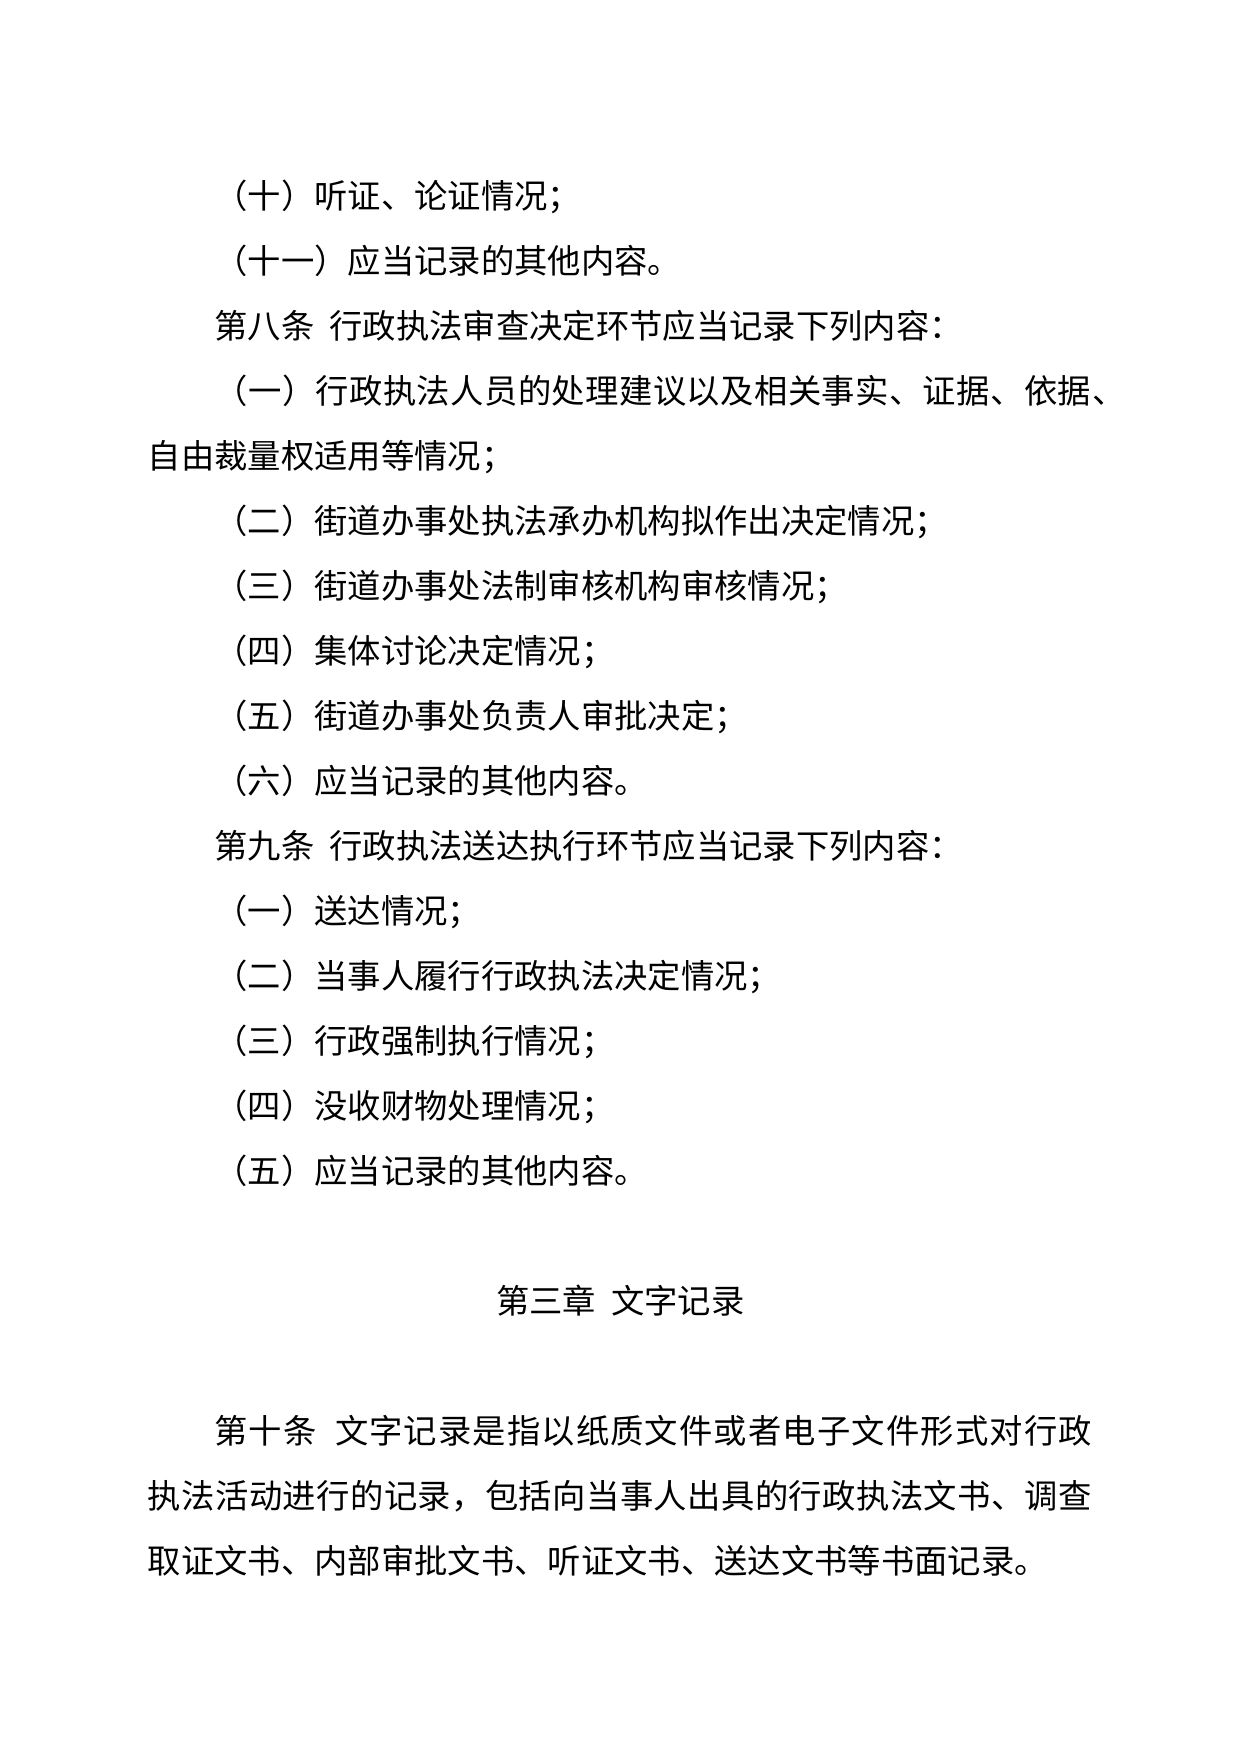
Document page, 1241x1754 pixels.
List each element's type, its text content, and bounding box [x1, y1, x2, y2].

text （一）送达情况； [148, 877, 1092, 942]
text 第十条 文字记录是指以纸质文件或者电子文件形式对行政执法活动进行的记录，包括向当事人出具的行政执法文书、调查取证文书、内部审批文书、听证文书、送达文书等书面记录。 [148, 1397, 1092, 1592]
text （六）应当记录的其他内容。 [148, 747, 1092, 812]
text （五）应当记录的其他内容。 [148, 1137, 1092, 1202]
text （十）听证、论证情况； [148, 162, 1092, 227]
text （二）街道办事处执法承办机构拟作出决定情况； [148, 487, 1092, 552]
text （五）街道办事处负责人审批决定； [148, 682, 1092, 747]
text （二）当事人履行行政执法决定情况； [148, 942, 1092, 1007]
text 第三章 文字记录 [148, 1267, 1092, 1332]
text （四）集体讨论决定情况； [148, 617, 1092, 682]
text （三）行政强制执行情况； [148, 1007, 1092, 1072]
text 第九条 行政执法送达执行环节应当记录下列内容： [148, 812, 1092, 877]
text （三）街道办事处法制审核机构审核情况； [148, 552, 1092, 617]
text （十一）应当记录的其他内容。 [148, 227, 1092, 292]
text （四）没收财物处理情况； [148, 1072, 1092, 1137]
text （一）行政执法人员的处理建议以及相关事实、证据、依据、自由裁量权适用等情况； [148, 357, 1092, 487]
text 第八条 行政执法审查决定环节应当记录下列内容： [148, 292, 1092, 357]
